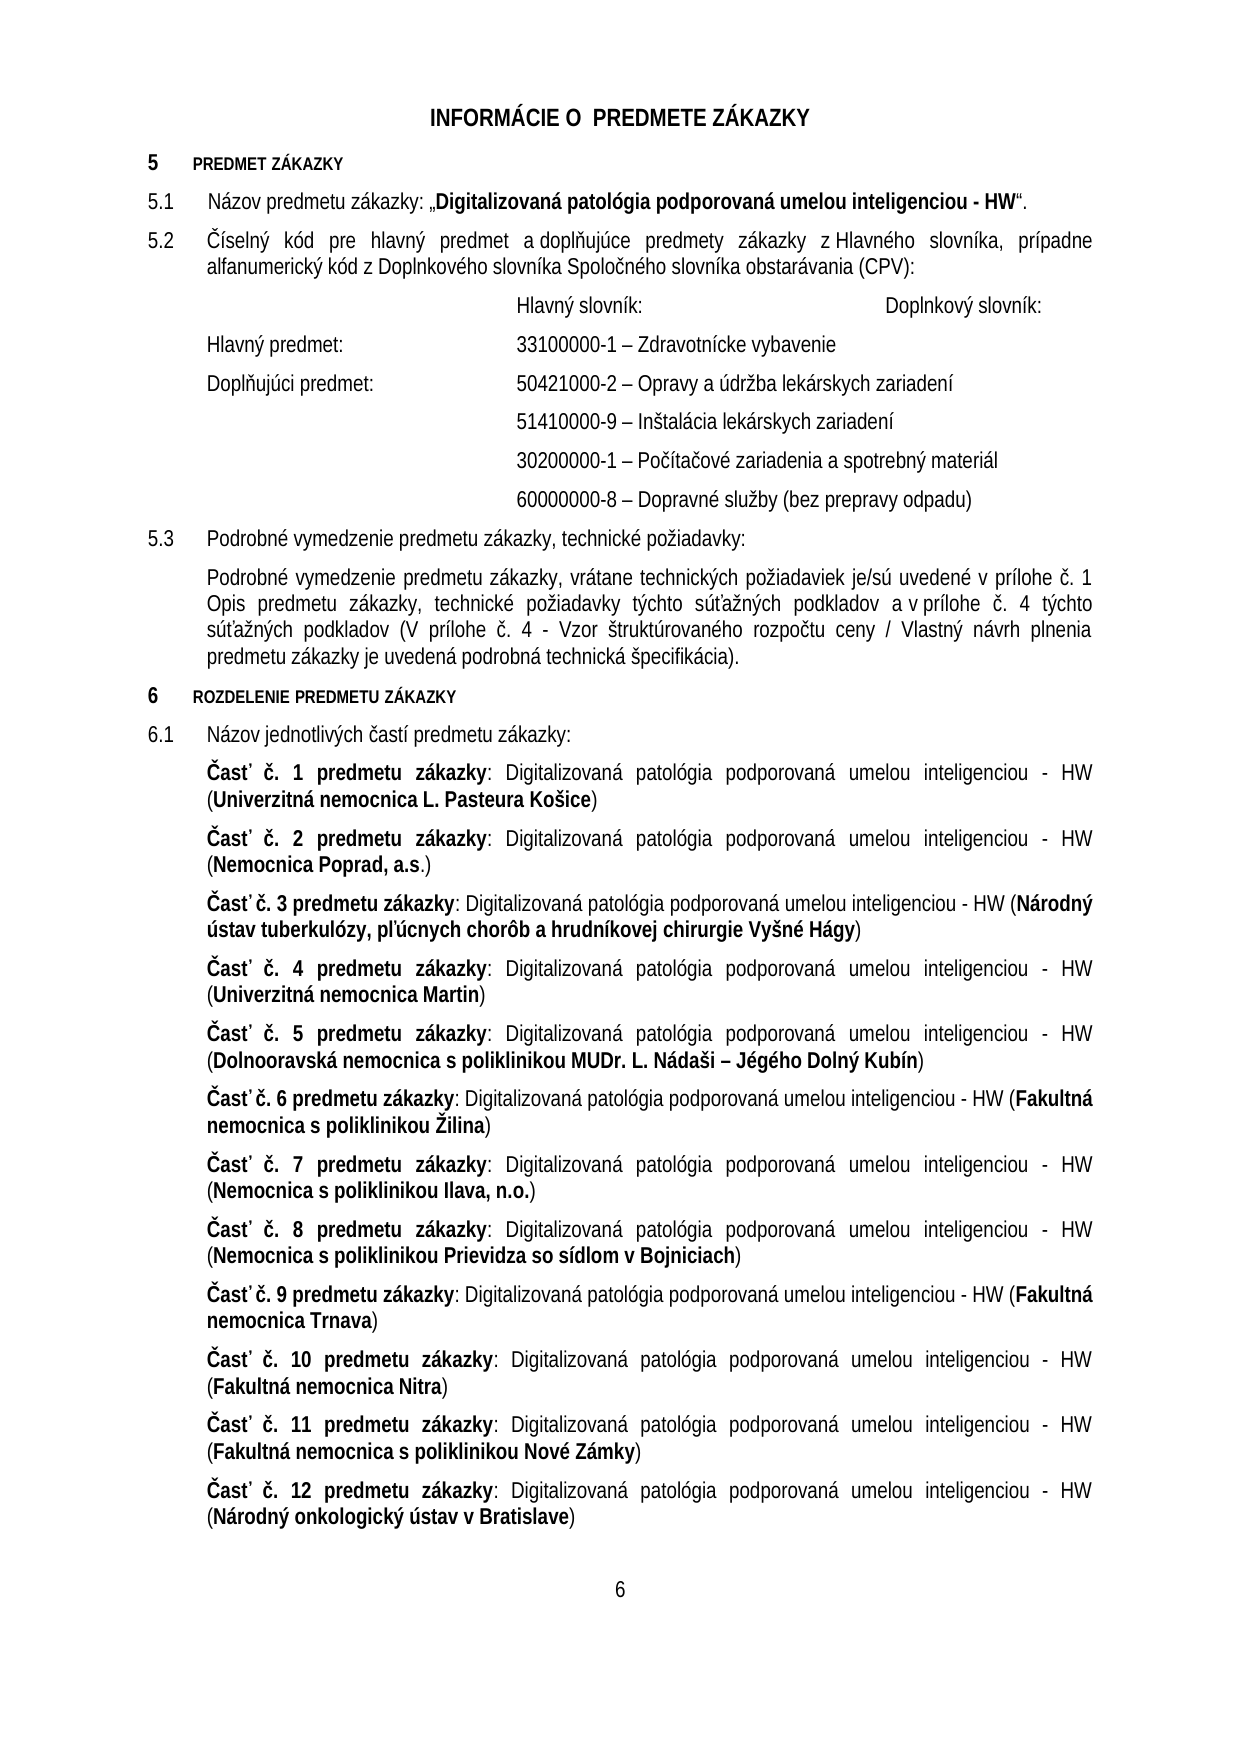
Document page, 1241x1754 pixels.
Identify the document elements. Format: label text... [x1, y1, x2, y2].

list Číselný kód pre hlavný predmet a doplňujúce predmety zákazky z Hlavného slovníka, prípadne alfanumerický kód z Doplnkového slovníka Spoločného slovníka obstarávania (CPV): [148, 227, 1093, 279]
list Názov jednotlivých častí predmetu zákazky: [148, 721, 1093, 747]
list Názov predmetu zákazky: „Digitalizovaná patológia podporovaná umelou inteligenciou - HW“. [148, 188, 1093, 214]
text 60000000-8 – Dopravné služby (bez prepravy odpadu) [207, 486, 1093, 512]
text Časť č. 11 predmetu zákazky: Digitalizovaná patológia podporovaná umelou inteligenciou - HW (Fakultná nemocnica s poliklinikou Nové Zámky) [207, 1411, 1093, 1464]
text 51410000-9 – Inštalácia lekárskych zariadení [207, 408, 1093, 435]
text INFORMÁCIE O PREDMETE ZÁKAZKY [148, 103, 1093, 132]
text Časť č. 9 predmetu zákazky: Digitalizovaná patológia podporovaná umelou inteligenciou - HW (Fakultná nemocnica Trnava) [207, 1281, 1093, 1334]
text Časť č. 3 predmetu zákazky: Digitalizovaná patológia podporovaná umelou inteligenciou - HW (Národný ústav tuberkulózy, pľúcnych chorôb a hrudníkovej chirurgie Vyšné Hágy) [207, 890, 1093, 942]
text Doplňujúci predmet: 50421000-2 – Opravy a údržba lekárskych zariadení [207, 369, 1093, 396]
text Časť č. 4 predmetu zákazky: Digitalizovaná patológia podporovaná umelou inteligenciou - HW (Univerzitná nemocnica Martin) [207, 955, 1093, 1008]
text Časť č. 2 predmetu zákazky: Digitalizovaná patológia podporovaná umelou inteligenciou - HW (Nemocnica Poprad, a.s.) [207, 824, 1093, 877]
list Podrobné vymedzenie predmetu zákazky, technické požiadavky: [148, 525, 1093, 551]
text Časť č. 1 predmetu zákazky: Digitalizovaná patológia podporovaná umelou inteligenciou - HW (Univerzitná nemocnica L. Pasteura Košice) [207, 759, 1093, 812]
list predmet zákazky [148, 149, 1093, 175]
text Časť č. 8 predmetu zákazky: Digitalizovaná patológia podporovaná umelou inteligenciou - HW (Nemocnica s poliklinikou Prievidza so sídlom v Bojniciach) [207, 1216, 1093, 1268]
text Časť č. 10 predmetu zákazky: Digitalizovaná patológia podporovaná umelou inteligenciou - HW (Fakultná nemocnica Nitra) [207, 1346, 1093, 1399]
text Hlavný slovník: Doplnkový slovník: [488, 292, 1093, 318]
text Časť č. 6 predmetu zákazky: Digitalizovaná patológia podporovaná umelou inteligenciou - HW (Fakultná nemocnica s poliklinikou Žilina) [207, 1085, 1093, 1138]
text Časť č. 7 predmetu zákazky: Digitalizovaná patológia podporovaná umelou inteligenciou - HW (Nemocnica s poliklinikou Ilava, n.o.) [207, 1151, 1093, 1203]
text Časť č. 12 predmetu zákazky: Digitalizovaná patológia podporovaná umelou inteligenciou - HW (Národný onkologický ústav v Bratislave) [207, 1477, 1093, 1529]
text Časť č. 5 predmetu zákazky: Digitalizovaná patológia podporovaná umelou inteligenciou - HW (Dolnooravská nemocnica s poliklinikou MUDr. L. Nádaši – Jégého Dolný Kubín) [207, 1020, 1093, 1073]
text Podrobné vymedzenie predmetu zákazky, vrátane technických požiadaviek je/sú uvedené v prílohe č. 1 Opis predmetu zákazky, technické požiadavky týchto súťažných podkladov a v prílohe č. 4 týchto súťažných podkladov (V prílohe č. 4 - Vzor štruktúrovaného rozpočtu ceny / Vlastný návrh plnenia predmetu zákazky je uvedená podrobná technická špecifikácia). [207, 564, 1093, 669]
text Hlavný predmet: 33100000-1 – Zdravotnícke vybavenie [207, 331, 1093, 357]
list rozdelenie predmetu zákazky [148, 682, 1093, 708]
text 30200000-1 – Počítačové zariadenia a spotrebný materiál [207, 447, 1093, 473]
